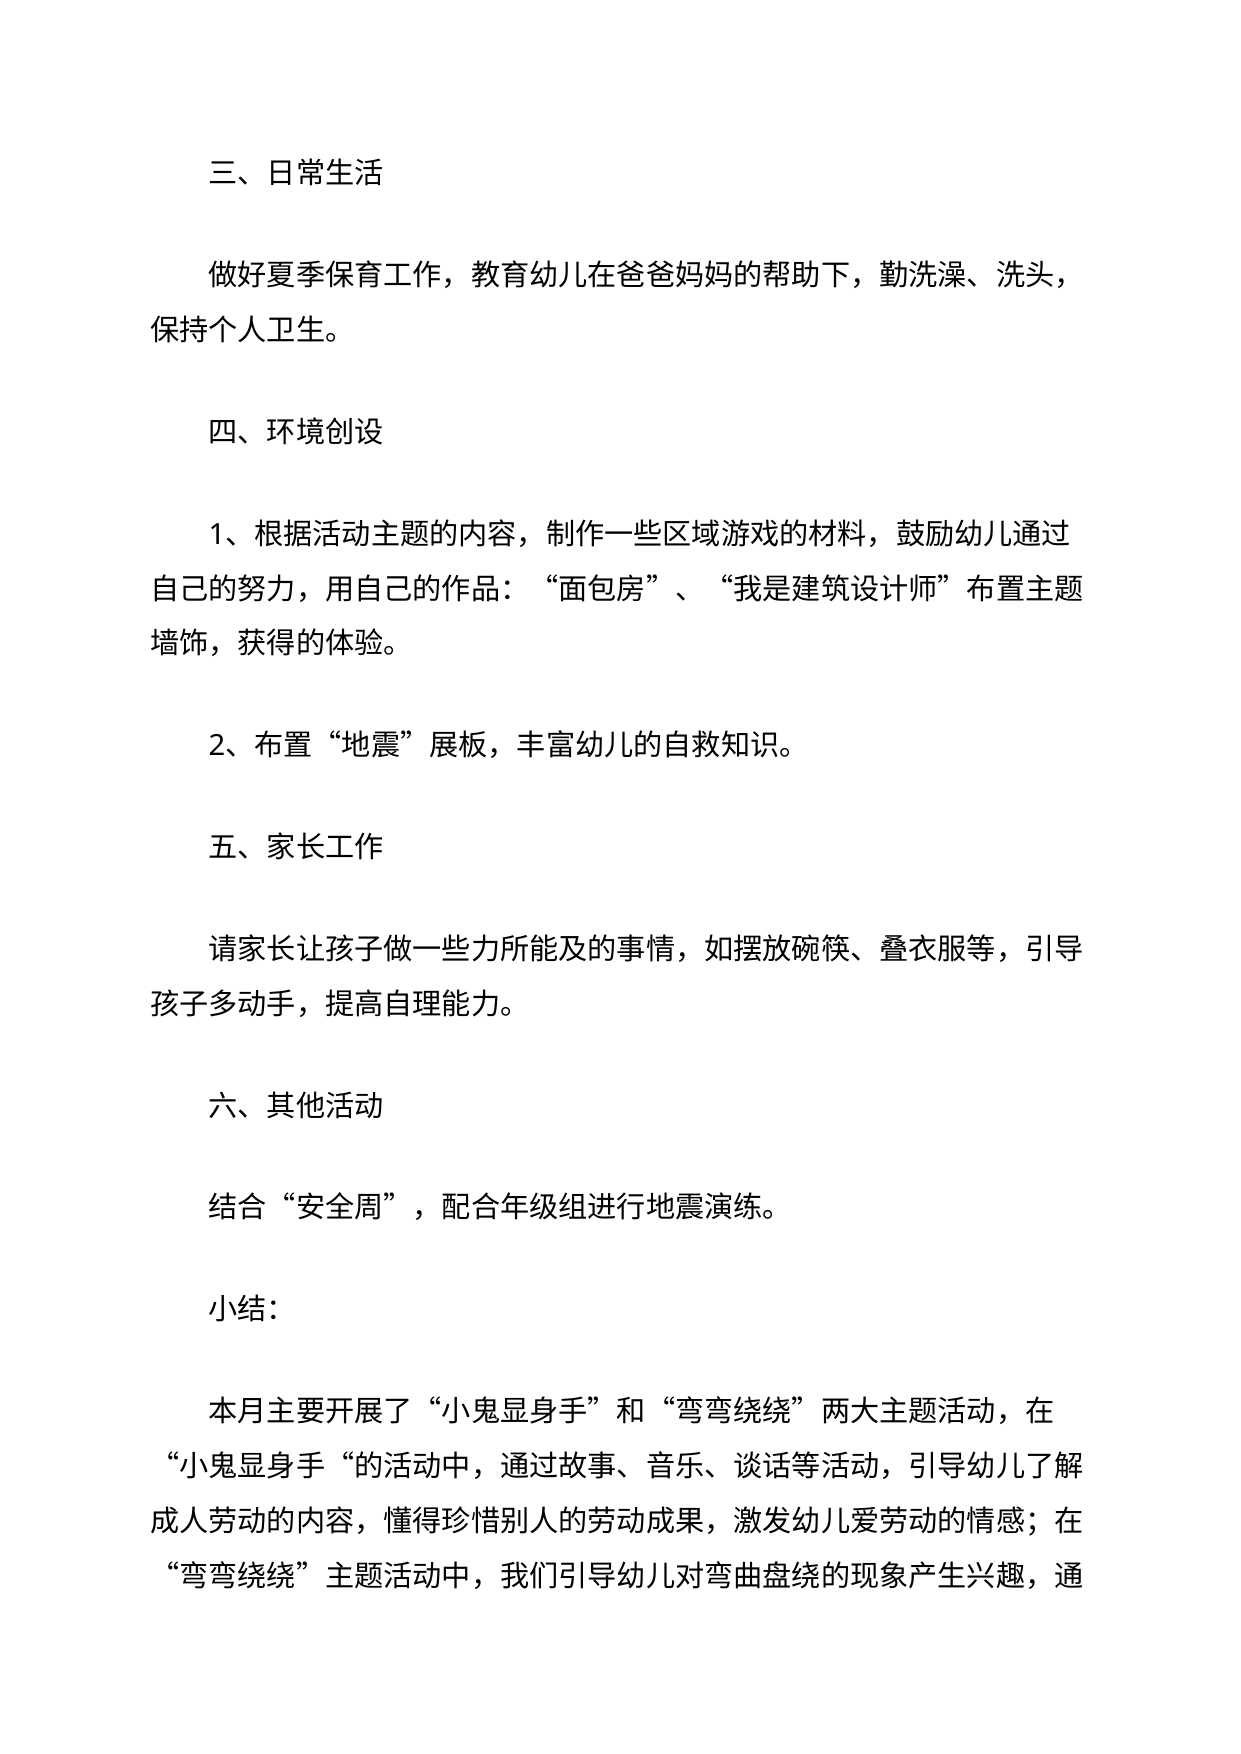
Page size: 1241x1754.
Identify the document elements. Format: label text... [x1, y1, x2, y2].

text 小结： [150, 1286, 1090, 1328]
text 做好夏季保育工作，教育幼儿在爸爸妈妈的帮助下，勤洗澡、洗头，保持个人卫生。 [150, 252, 1090, 349]
text 2、布置“地震”展板，丰富幼儿的自救知识。 [150, 722, 1090, 764]
text 请家长让孩子做一些力所能及的事情，如摆放碗筷、叠衣服等，引导孩子多动手，提高自理能力。 [150, 926, 1090, 1023]
text 六、其他活动 [150, 1082, 1090, 1124]
text 1、根据活动主题的内容，制作一些区域游戏的材料，鼓励幼儿通过自己的努力，用自己的作品：“面包房”、“我是建筑设计师”布置主题墙饰，获得的体验。 [150, 510, 1090, 662]
text 五、家长工作 [150, 824, 1090, 866]
text 四、环境创设 [150, 408, 1090, 451]
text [150, 1388, 1090, 1594]
text 三、日常生活 [150, 150, 1090, 192]
text 结合“安全周”，配合年级组进行地震演练。 [150, 1184, 1090, 1226]
